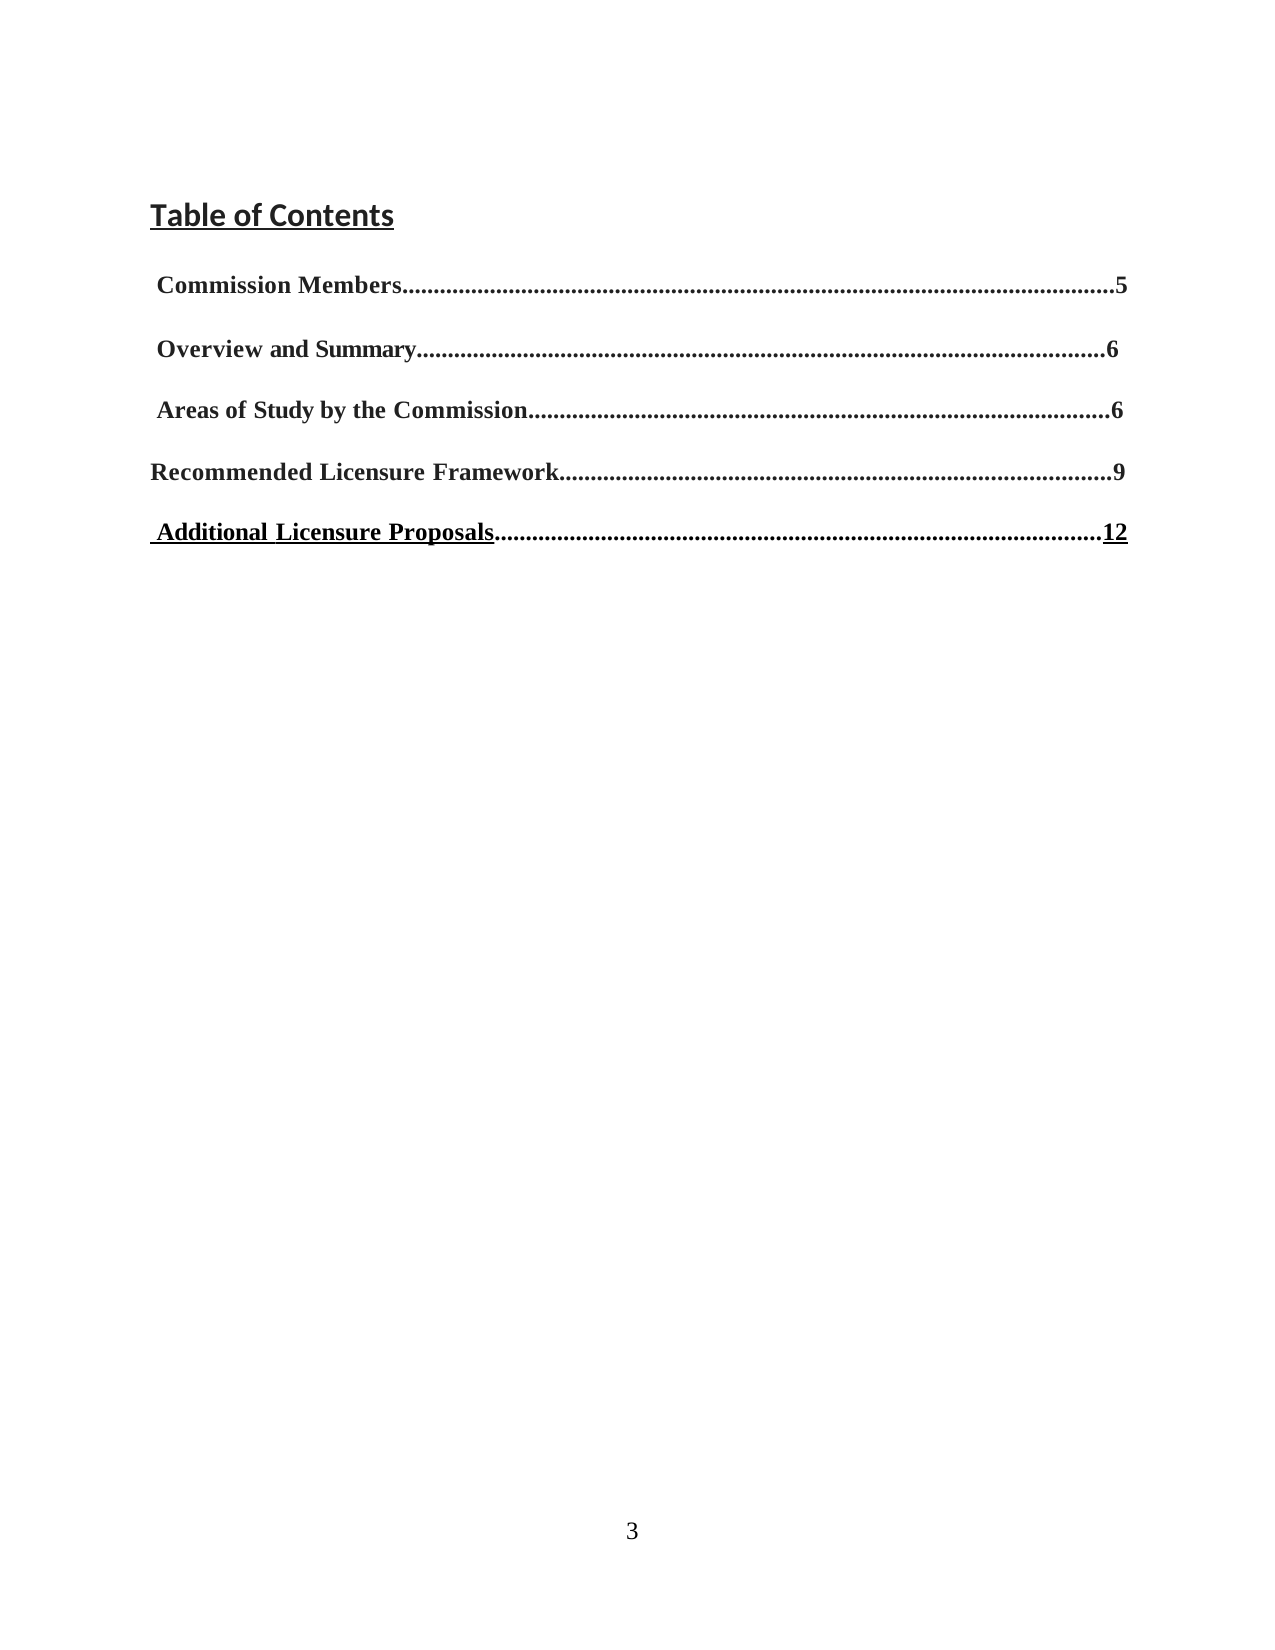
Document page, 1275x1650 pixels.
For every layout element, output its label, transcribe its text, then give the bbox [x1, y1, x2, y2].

text Table of Contents [150, 193, 1273, 234]
